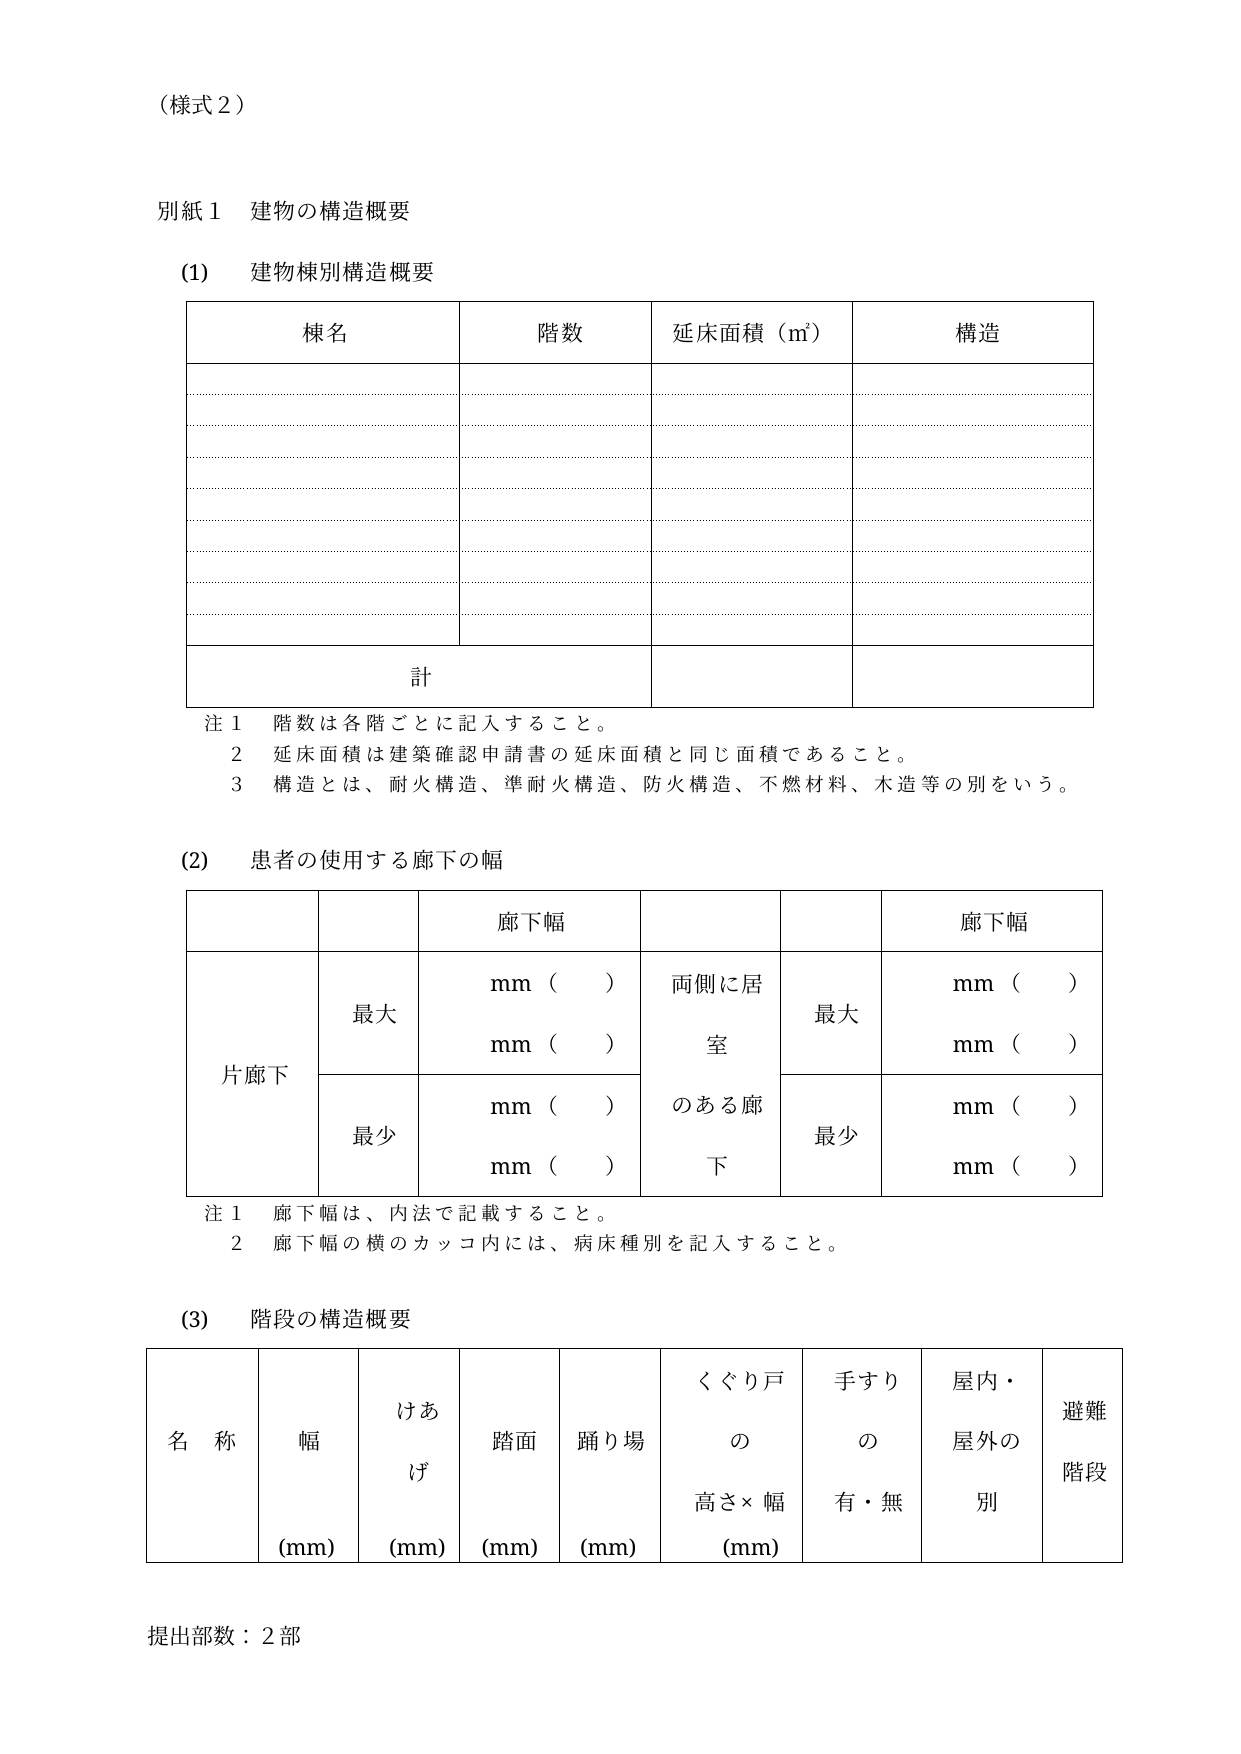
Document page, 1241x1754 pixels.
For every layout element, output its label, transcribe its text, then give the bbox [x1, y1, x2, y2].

table_header 幅 [259, 1349, 358, 1531]
table_cell [853, 394, 1093, 425]
table_cell [187, 394, 459, 425]
table_cell [652, 551, 852, 582]
table_cell [460, 425, 651, 457]
text ２ 延床面積は建築確認申請書の延床面積と同じ面積であること。 [158, 738, 1083, 768]
table_cell 最少 [781, 1075, 881, 1196]
table_cell [460, 457, 651, 488]
table_cell [652, 614, 852, 645]
table_cell (mm) [661, 1531, 802, 1562]
table_cell (mm) [560, 1531, 660, 1562]
table_cell [187, 488, 459, 519]
table_cell (mm) [359, 1531, 459, 1562]
table_cell 最大 [319, 952, 418, 1073]
table_cell [853, 614, 1093, 645]
table_cell [187, 364, 459, 394]
text ３ 構造とは、耐火構造、準耐火構造、防火構造、不燃材料、木造等の別をいう。 [158, 768, 1083, 798]
text ２ 廊下幅の横のカッコ内には、病床種別を記入すること。 [158, 1227, 1083, 1257]
text 注１ 階数は各階ごとに記入すること。 [158, 708, 1083, 738]
table_cell [853, 425, 1093, 457]
table_header くぐり戸 の 高さ×幅 [661, 1349, 802, 1531]
text 別紙１ 建物の構造概要 [158, 180, 1083, 240]
table_header [641, 891, 780, 951]
table_cell [853, 457, 1093, 488]
table_header 名 称 [147, 1349, 258, 1531]
table_header 手すり の 有・無 [803, 1349, 921, 1531]
table_cell [187, 425, 459, 457]
table_cell [652, 646, 852, 707]
text (1) 建物棟別構造概要 [158, 240, 1083, 301]
table_cell [460, 364, 651, 394]
table_header 廊下幅 [882, 891, 1102, 951]
table_cell [187, 614, 459, 645]
text (3) 階段の構造概要 [158, 1288, 1083, 1348]
table_cell [187, 551, 459, 582]
text 注１ 廊下幅は、内法で記載すること。 [158, 1197, 1083, 1227]
table_header 延床面積（㎡） [652, 302, 852, 363]
table_header 階数 [460, 302, 651, 363]
table_cell [853, 582, 1093, 613]
table_cell [652, 425, 852, 457]
table_cell [853, 364, 1093, 394]
table_header [319, 891, 418, 951]
table_cell [187, 457, 459, 488]
table_cell [187, 520, 459, 551]
table_cell [922, 1531, 1042, 1562]
table_header 構造 [853, 302, 1093, 363]
table_cell mm（ ） mm（ ） [882, 952, 1102, 1073]
table_cell [460, 394, 651, 425]
table_cell [187, 582, 459, 613]
table_cell [853, 551, 1093, 582]
table_header [187, 891, 318, 951]
table_cell 両側に居室 のある廊下 [641, 952, 780, 1196]
table_cell [460, 488, 651, 519]
table_cell (mm) [259, 1531, 358, 1562]
table_cell [652, 457, 852, 488]
table_header [781, 891, 881, 951]
table_cell [652, 520, 852, 551]
table_cell [1043, 1531, 1122, 1562]
table_header けあげ [359, 1349, 459, 1531]
table_cell [652, 364, 852, 394]
table_cell mm（ ） mm（ ） [419, 952, 640, 1073]
table_cell 最大 [781, 952, 881, 1073]
table_cell 片廊下 [187, 952, 318, 1196]
table_cell 計 [187, 646, 651, 707]
table_header 棟名 [187, 302, 459, 363]
table_cell 最少 [319, 1075, 418, 1196]
table_cell [460, 582, 651, 613]
table_cell [853, 646, 1093, 707]
table_cell [652, 488, 852, 519]
table_header 踊り場 [560, 1349, 660, 1531]
table_header 屋内・ 屋外の 別 [922, 1349, 1042, 1531]
table_cell [147, 1531, 258, 1562]
table_cell [652, 394, 852, 425]
table_cell [460, 614, 651, 645]
table_cell [853, 520, 1093, 551]
table_cell [652, 582, 852, 613]
table_header 避難 階段 [1043, 1349, 1122, 1531]
text (2) 患者の使用する廊下の幅 [158, 829, 1083, 889]
table_cell [853, 488, 1093, 519]
table_cell (mm) [460, 1531, 559, 1562]
table_cell [460, 520, 651, 551]
table_cell mm（ ） mm（ ） [882, 1075, 1102, 1196]
table_header 廊下幅 [419, 891, 640, 951]
table_header 踏面 [460, 1349, 559, 1531]
table_cell [460, 551, 651, 582]
table_cell [803, 1531, 921, 1562]
table_cell mm（ ） mm（ ） [419, 1075, 640, 1196]
